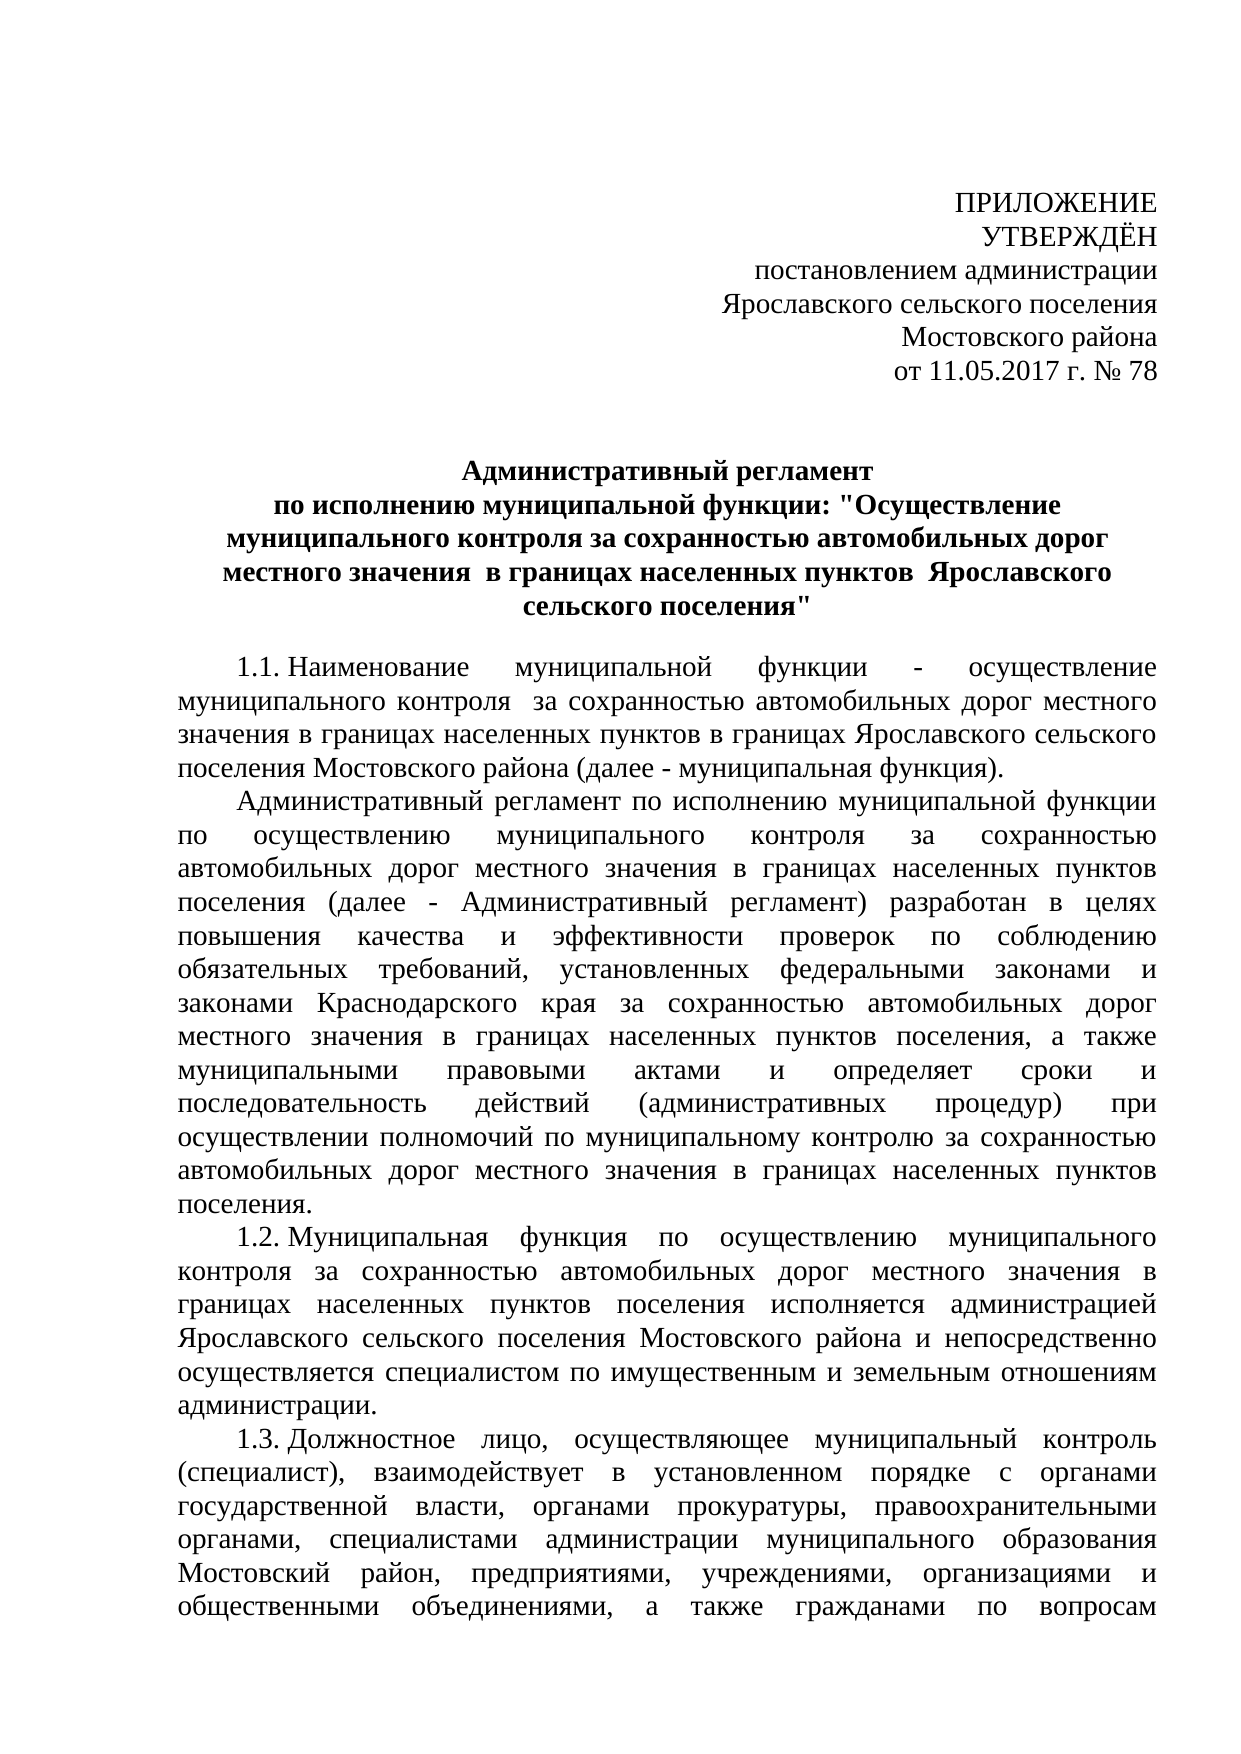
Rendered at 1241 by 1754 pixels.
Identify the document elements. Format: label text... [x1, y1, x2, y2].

text Ярославского сельского поселения [177, 286, 1157, 319]
text ПРИЛОЖЕНИЕ [177, 185, 1157, 219]
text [177, 1421, 1157, 1622]
text 1.2. Муниципальная функция по осуществлению муниципального контроля за сохранностью автомобильных дорог местного значения в границах населенных пунктов поселения исполняется администрацией Ярославского сельского поселения Мостовского района и непосредственно осуществляется специалистом по имущественным и земельным отношениям администрации. [177, 1219, 1157, 1421]
text постановлением администрации [177, 252, 1157, 286]
text 1.1. Наименование муниципальной функции - осуществление муниципального контроля за сохранностью автомобильных дорог местного значения в границах населенных пунктов в границах Ярославского сельского поселения Мостовского района (далее - муниципальная функция). [177, 649, 1157, 783]
text Административный регламент по исполнению муниципальной функции по осуществлению муниципального контроля за сохранностью автомобильных дорог местного значения в границах населенных пунктов поселения (далее - Административный регламент) разработан в целях повышения качества и эффективности проверок по соблюдению обязательных требований, установленных федеральными законами и законами Краснодарского края за сохранностью автомобильных дорог местного значения в границах населенных пунктов поселения, а также муниципальными правовыми актами и определяет сроки и последовательность действий (административных процедур) при осуществлении полномочий по муниципальному контролю за сохранностью автомобильных дорог местного значения в границах населенных пунктов поселения. [177, 783, 1157, 1219]
text от 11.05.2017 г. № 78 [177, 353, 1157, 386]
text УТВЕРЖДЁН [177, 219, 1157, 252]
text Административный регламент по исполнению муниципальной функции: "Осуществление муниципального контроля за сохранностью автомобильных дорог местного значения в границах населенных пунктов Ярославского сельского поселения" [177, 453, 1157, 649]
text Мостовского района [177, 319, 1157, 353]
